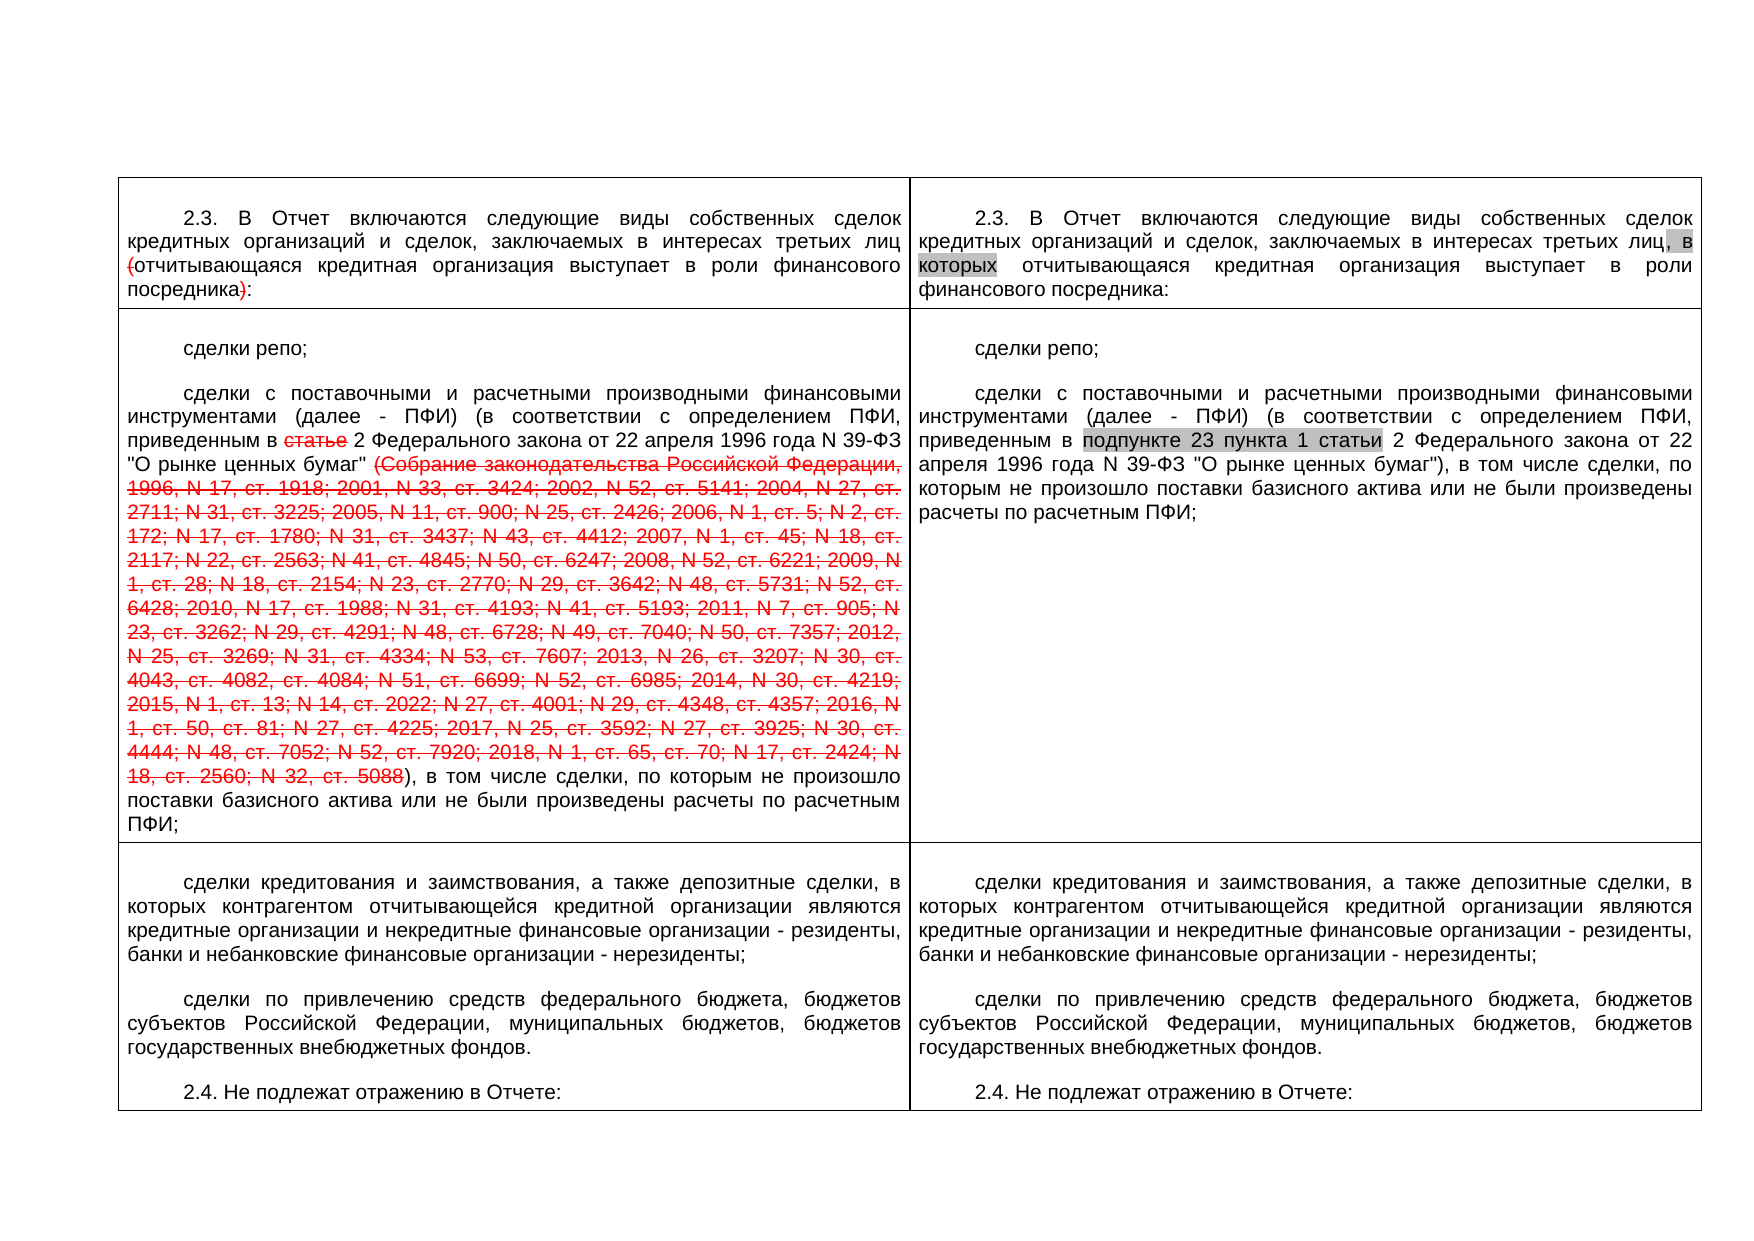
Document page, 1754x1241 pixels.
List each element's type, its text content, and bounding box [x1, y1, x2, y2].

table_cell сделки репо; сделки с поставочными и расчетными производными финансовыми инструментами (далее - ПФИ) (в соответствии с определением ПФИ, приведенным в статье 2 Федерального закона от 22 апреля 1996 года N 39-ФЗ "О рынке ценных бумаг" (Собрание законодательства Российской Федерации, 1996, N 17, ст. 1918; 2001, N 33, ст. 3424; 2002, N 52, ст. 5141; 2004, N 27, ст. 2711; N 31, ст. 3225; 2005, N 11, ст. 900; N 25, ст. 2426; 2006, N 1, ст. 5; N 2, ст. 172; N 17, ст. 1780; N 31, ст. 3437; N 43, ст. 4412; 2007, N 1, ст. 45; N 18, ст. 2117; N 22, ст. 2563; N 41, ст. 4845; N 50, ст. 6247; 2008, N 52, ст. 6221; 2009, N 1, ст. 28; N 18, ст. 2154; N 23, ст. 2770; N 29, ст. 3642; N 48, ст. 5731; N 52, ст. 6428; 2010, N 17, ст. 1988; N 31, ст. 4193; N 41, ст. 5193; 2011, N 7, ст. 905; N 23, ст. 3262; N 29, ст. 4291; N 48, ст. 6728; N 49, ст. 7040; N 50, ст. 7357; 2012, N 25, ст. 3269; N 31, ст. 4334; N 53, ст. 7607; 2013, N 26, ст. 3207; N 30, ст. 4043, ст. 4082, ст. 4084; N 51, ст. 6699; N 52, ст. 6985; 2014, N 30, ст. 4219; 2015, N 1, ст. 13; N 14, ст. 2022; N 27, ст. 4001; N 29, ст. 4348, ст. 4357; 2016, N 1, ст. 50, ст. 81; N 27, ст. 4225; 2017, N 25, ст. 3592; N 27, ст. 3925; N 30, ст. 4444; N 48, ст. 7052; N 52, ст. 7920; 2018, N 1, ст. 65, ст. 70; N 17, ст. 2424; N 18, ст. 2560; N 32, ст. 5088), в том числе сделки, по которым не произошло поставки базисного актива или не были произведены расчеты по расчетным ПФИ; [119, 309, 909, 842]
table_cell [119, 843, 909, 1110]
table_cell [119, 178, 909, 307]
table_cell сделки репо; сделки с поставочными и расчетными производными финансовыми инструментами (далее - ПФИ) (в соответствии с определением ПФИ, приведенным в подпункте 23 пункта 1 статьи 2 Федерального закона от 22 апреля 1996 года N 39-ФЗ "О рынке ценных бумаг"), в том числе сделки, по которым не произошло поставки базисного актива или не были произведены расчеты по расчетным ПФИ; [911, 309, 1701, 842]
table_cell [911, 843, 1701, 1110]
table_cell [911, 178, 1701, 307]
